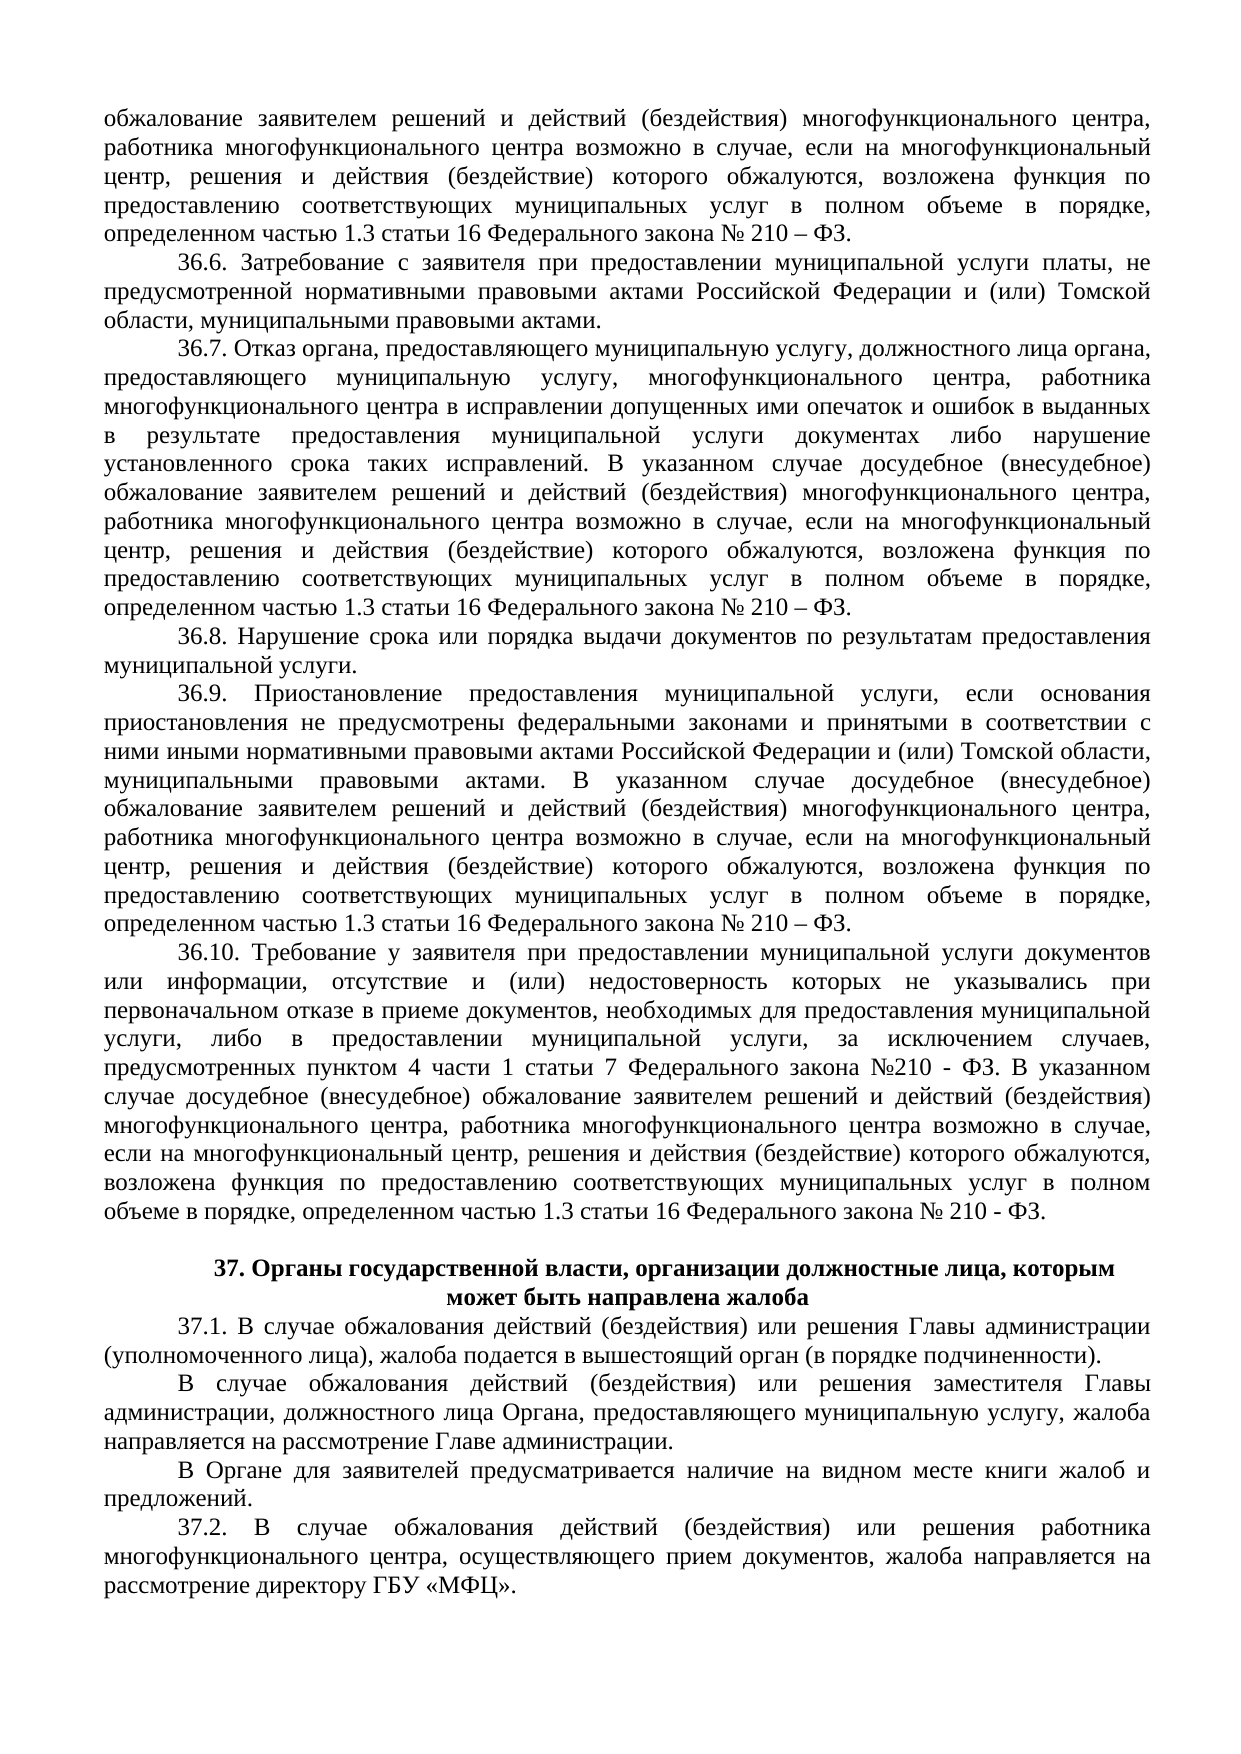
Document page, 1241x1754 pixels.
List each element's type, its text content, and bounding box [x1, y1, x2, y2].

text 36.8. Нарушение срока или порядка выдачи документов по результатам предоставления муниципальной услуги. [103, 621, 1152, 678]
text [103, 103, 1152, 247]
text 37.1. В случае обжалования действий (бездействия) или решения Главы администрации (уполномоченного лица), жалоба подается в вышестоящий орган (в порядке подчиненности). [103, 1311, 1152, 1368]
text 36.7. Отказ органа, предоставляющего муниципальную услугу, должностного лица органа, предоставляющего муниципальную услугу, многофункционального центра, работника многофункционального центра в исправлении допущенных ими опечаток и ошибок в выданных в результате предоставления муниципальной услуги документах либо нарушение установленного срока таких исправлений. В указанном случае досудебное (внесудебное) обжалование заявителем решений и действий (бездействия) многофункционального центра, работника многофункционального центра возможно в случае, если на многофункциональный центр, решения и действия (бездействие) которого обжалуются, возложена функция по предоставлению соответствующих муниципальных услуг в полном объеме в порядке, определенном частью 1.3 статьи 16 Федерального закона № 210 – ФЗ. [103, 333, 1152, 621]
text В Органе для заявителей предусматривается наличие на видном месте книги жалоб и предложений. [103, 1455, 1152, 1512]
text 36.10. Требование у заявителя при предоставлении муниципальной услуги документов или информации, отсутствие и (или) недостоверность которых не указывались при первоначальном отказе в приеме документов, необходимых для предоставления муниципальной услуги, либо в предоставлении муниципальной услуги, за исключением случаев, предусмотренных пунктом 4 части 1 статьи 7 Федерального закона №210 - ФЗ. В указанном случае досудебное (внесудебное) обжалование заявителем решений и действий (бездействия) многофункционального центра, работника многофункционального центра возможно в случае, если на многофункциональный центр, решения и действия (бездействие) которого обжалуются, возложена функция по предоставлению соответствующих муниципальных услуг в полном объеме в порядке, определенном частью 1.3 статьи 16 Федерального закона № 210 - ФЗ. [103, 937, 1152, 1225]
text 37.2. В случае обжалования действий (бездействия) или решения работника многофункционального центра, осуществляющего прием документов, жалоба направляется на рассмотрение директору ГБУ «МФЦ». [103, 1512, 1152, 1598]
text 37. Органы государственной власти, организации должностные лица, которым может быть направлена жалоба [103, 1253, 1152, 1311]
text В случае обжалования действий (бездействия) или решения заместителя Главы администрации, должностного лица Органа, предоставляющего муниципальную услугу, жалоба направляется на рассмотрение Главе администрации. [103, 1368, 1152, 1455]
text 36.6. Затребование с заявителя при предоставлении муниципальной услуги платы, не предусмотренной нормативными правовыми актами Российской Федерации и (или) Томской области, муниципальными правовыми актами. [103, 247, 1152, 333]
text 36.9. Приостановление предоставления муниципальной услуги, если основания приостановления не предусмотрены федеральными законами и принятыми в соответствии с ними иными нормативными правовыми актами Российской Федерации и (или) Томской области, муниципальными правовыми актами. В указанном случае досудебное (внесудебное) обжалование заявителем решений и действий (бездействия) многофункционального центра, работника многофункционального центра возможно в случае, если на многофункциональный центр, решения и действия (бездействие) которого обжалуются, возложена функция по предоставлению соответствующих муниципальных услуг в полном объеме в порядке, определенном частью 1.3 статьи 16 Федерального закона № 210 – ФЗ. [103, 678, 1152, 937]
